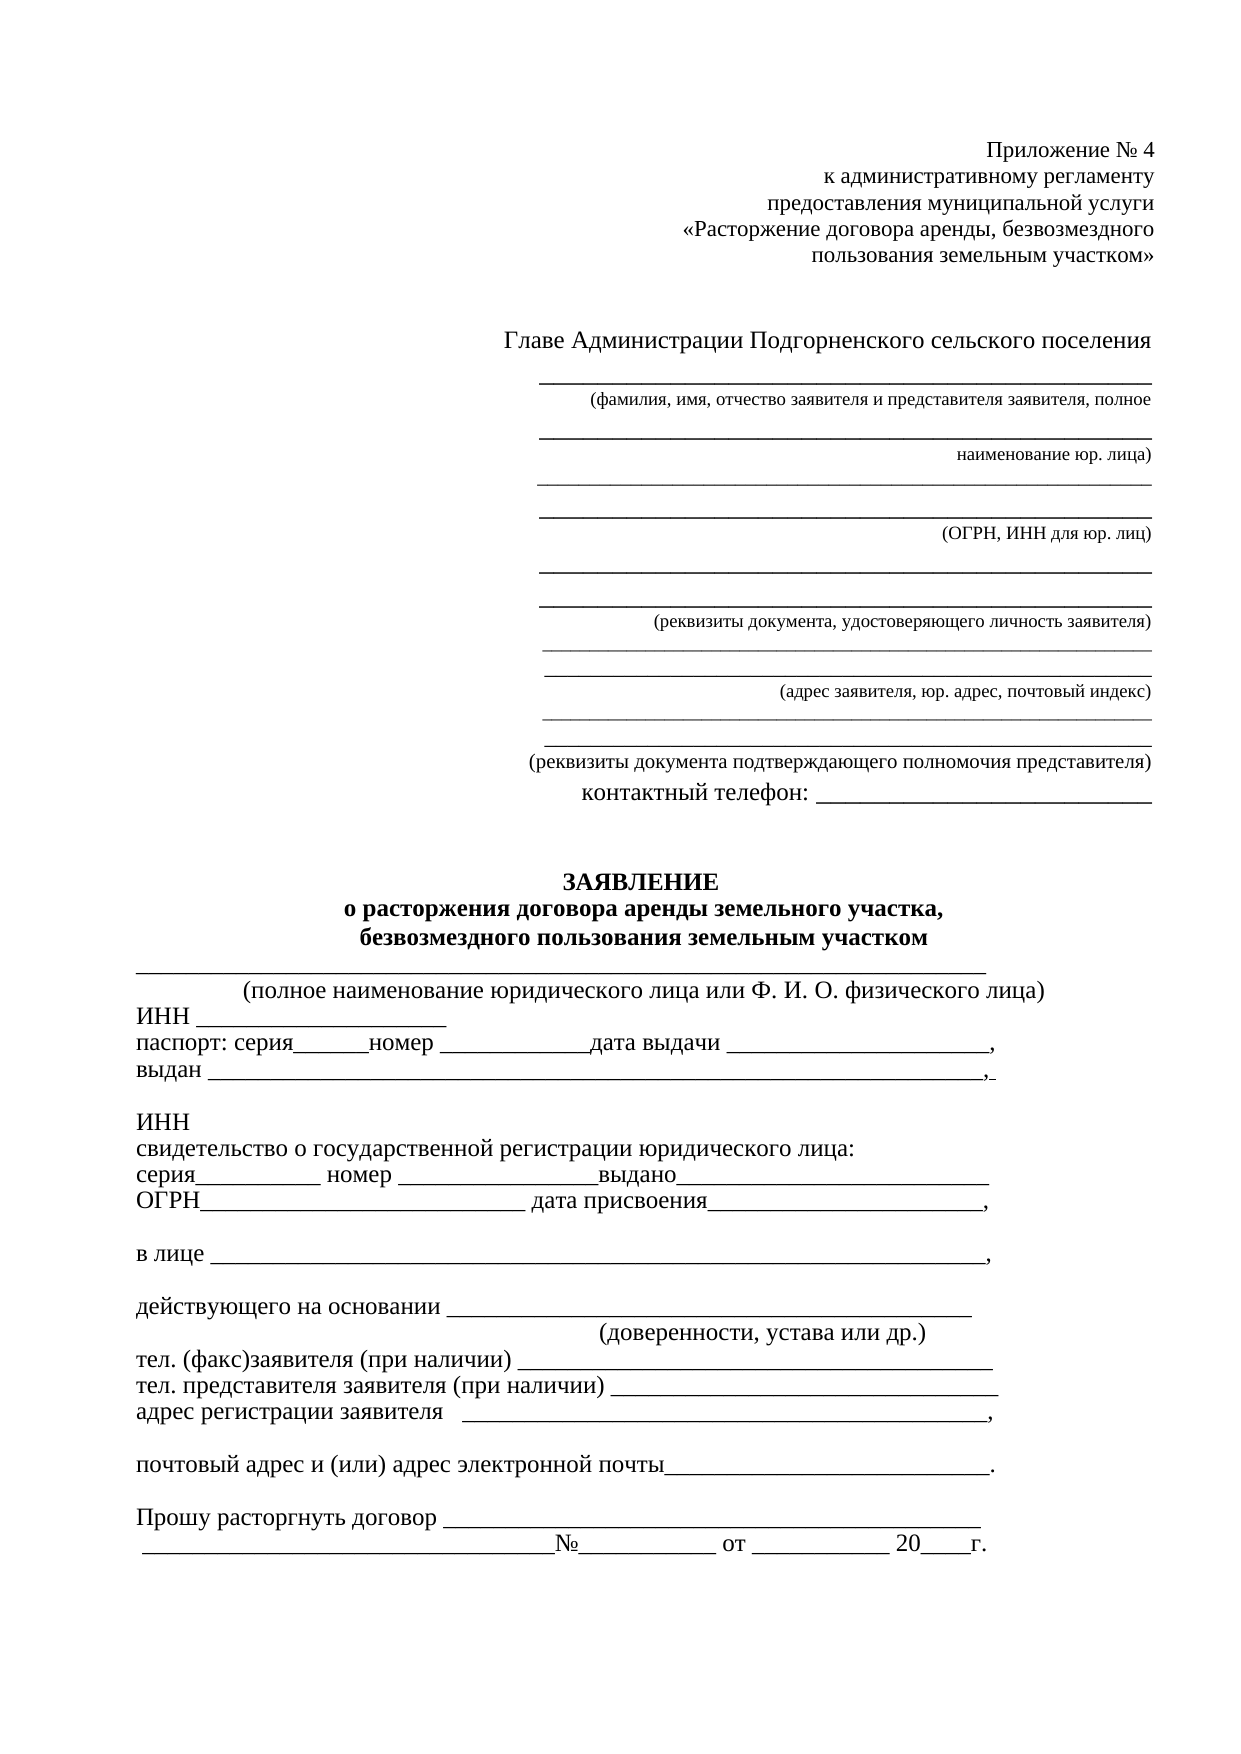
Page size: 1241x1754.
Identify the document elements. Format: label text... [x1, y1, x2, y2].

text действующего на основании __________________________________________ [136, 1293, 1152, 1320]
text (ОГРН, ИНН для юр. лиц) [151, 522, 1152, 543]
text _________________________________________________________________ [151, 701, 1152, 723]
text (адрес заявителя, юр. адрес, почтовый индекс) [151, 680, 1152, 701]
text _____________________________________________________ [151, 723, 1152, 749]
text __________________________________________ [151, 577, 1152, 610]
text __________________________________________ [151, 543, 1152, 577]
text (реквизиты документа подтверждающего полномочия представителя) [151, 749, 1152, 773]
title Приложение № 4 [786, 136, 1155, 162]
text (реквизиты документа, удостоверяющего личность заявителя) [151, 610, 1152, 632]
text свидетельство о государственной регистрации юридического лица: [136, 1135, 1152, 1162]
text безвозмездного пользования земельным участком [136, 922, 1152, 951]
subtitle ЗАЯВЛЕНИЕ о расторжения договора аренды земельного участка, [136, 869, 1152, 922]
text _________________________________№___________ от ___________ 20____г. [136, 1531, 1152, 1557]
text ИНН ⁭⁭⁭⁭⁭⁭⁭⁭⁭⁭ [136, 1109, 1152, 1135]
text ИНН ____________________ [136, 1003, 1152, 1030]
text серия__________ номер ________________выдано_________________________ [136, 1162, 1152, 1188]
text __________________________________________ (фамилия, имя, отчество заявителя и представителя заявителя, полное [151, 354, 1152, 409]
text наименование юр. лица) [151, 442, 1152, 464]
text (полное наименование юридического лица или Ф. И. О. физического лица) [136, 977, 1152, 1003]
text Прошу расторгнуть договор ___________________________________________ [136, 1504, 1152, 1531]
text Главе Администрации Подгорненского сельского поселения [151, 325, 1152, 354]
text контактный телефон: _______________________ [151, 773, 1152, 807]
text ____________________________________________________________________ [136, 951, 1152, 977]
text (доверенности, устава или др.) [136, 1320, 1152, 1346]
text паспорт: серия______номер ____________дата выдачи _____________________, [136, 1030, 1152, 1056]
text ___________________________________________________________ [151, 464, 1152, 488]
text _________________________________________________________________ [151, 632, 1152, 653]
text __________________________________________ [151, 409, 1152, 442]
text в лице ______________________________________________________________, [136, 1241, 1152, 1267]
text тел. (факс)заявителя (при наличии) ______________________________________ [136, 1346, 1152, 1372]
title к административному регламенту [786, 162, 1155, 188]
text «Расторжение договора аренды, безвозмездного пользования земельным участком» [667, 215, 1155, 268]
text _____________________________________________________ [151, 653, 1152, 680]
text __________________________________________ [151, 488, 1152, 522]
text почтовый адрес и (или) адрес электронной почты__________________________. [136, 1451, 1152, 1478]
text предоставления муниципальной услуги [136, 188, 1155, 215]
text ОГРН__________________________ дата присвоения______________________, [136, 1188, 1152, 1214]
text тел. представителя заявителя (при наличии) _______________________________ [136, 1372, 1152, 1399]
text адрес регистрации заявителя __________________________________________, [136, 1399, 1152, 1425]
text выдан ______________________________________________________________, [136, 1056, 1152, 1082]
